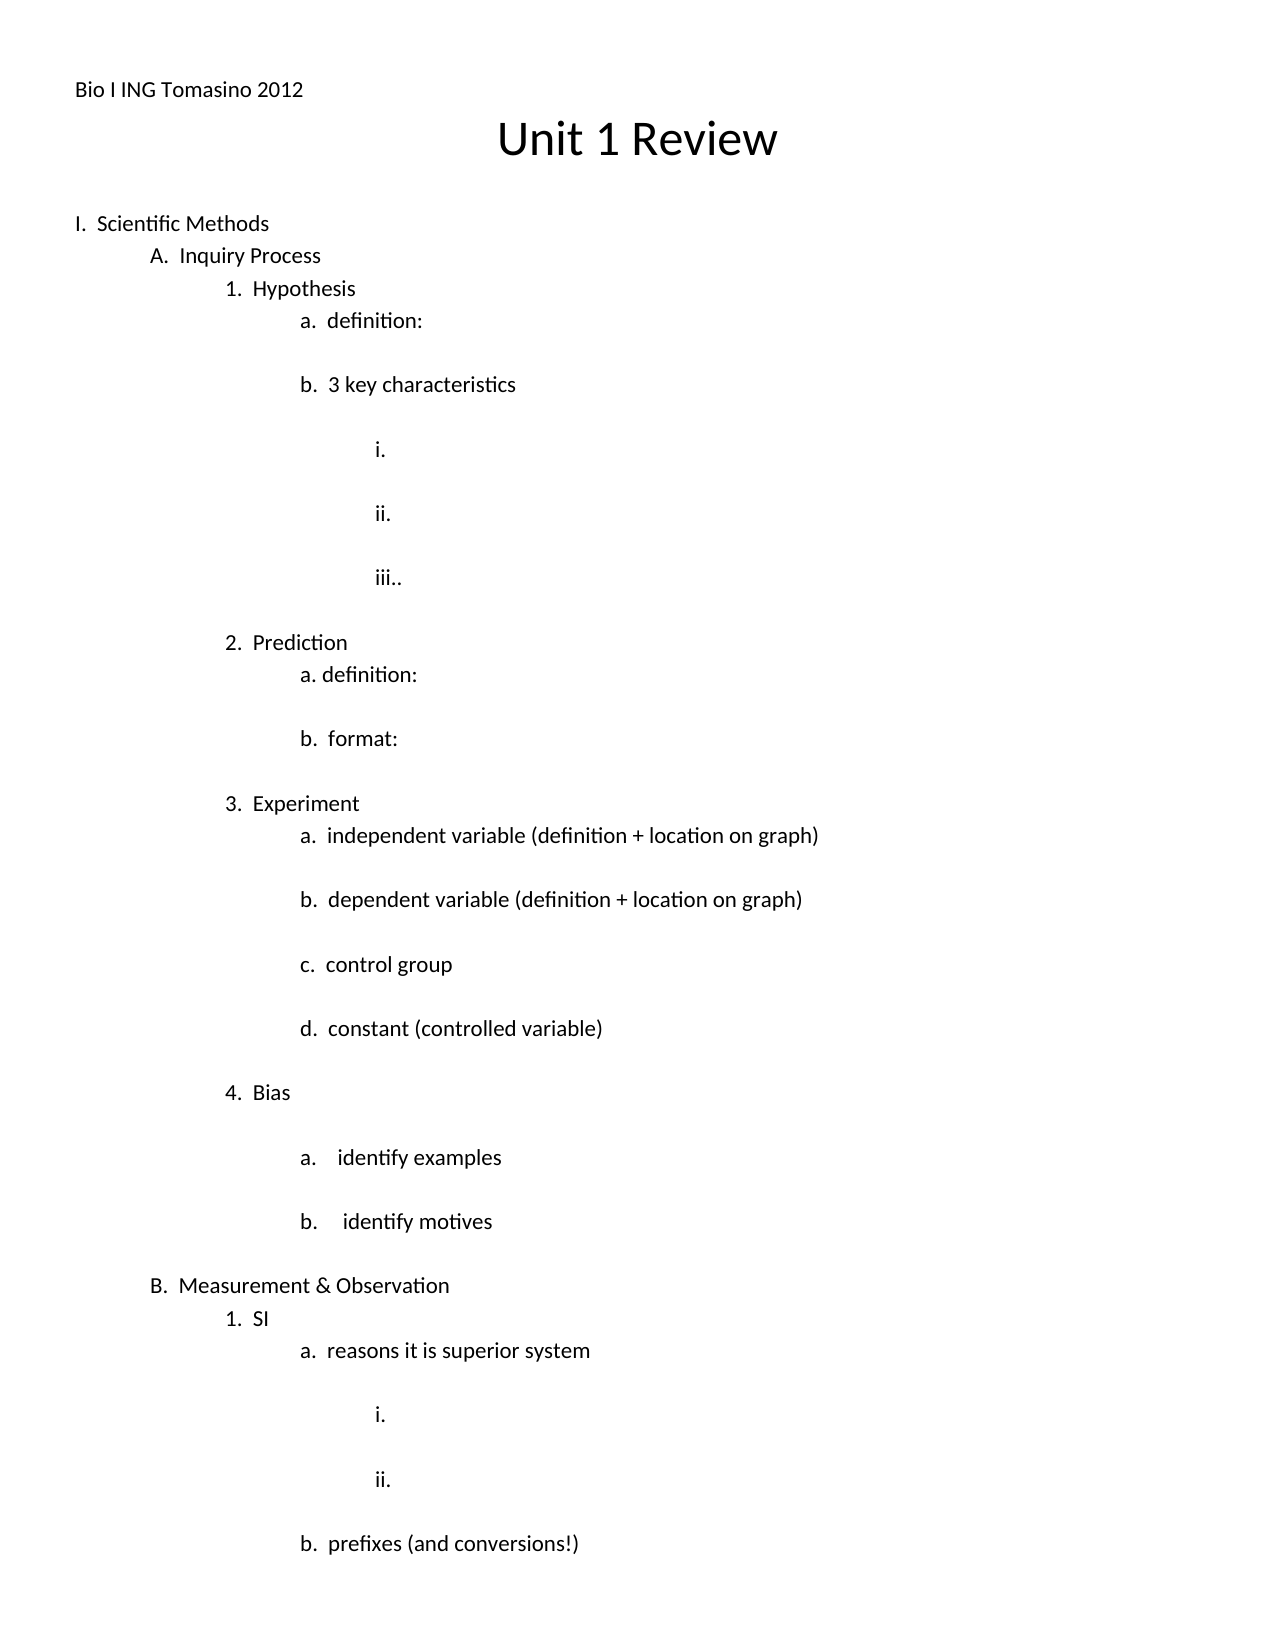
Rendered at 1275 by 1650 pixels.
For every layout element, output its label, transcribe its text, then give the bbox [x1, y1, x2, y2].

text 1. SI [75, 1304, 1200, 1332]
text A. Inquiry Process [75, 242, 1200, 270]
text d. constant (controlled variable) [75, 1014, 1200, 1042]
text 3. Experiment [75, 789, 1200, 817]
text I. Scientific Methods [75, 209, 1200, 237]
text i. [75, 1400, 1200, 1428]
text iii.. [75, 563, 1200, 592]
text B. Measurement & Observation [75, 1272, 1200, 1300]
text Unit 1 Review [75, 107, 1200, 168]
text a. definition: [75, 660, 1200, 688]
text b. prefixes (and conversions!) [75, 1529, 1200, 1557]
text a. independent variable (definition + location on graph) [75, 821, 1200, 849]
text 4. Bias [75, 1078, 1200, 1107]
text ii. [75, 1465, 1200, 1493]
text 1. Hypothesis [75, 274, 1200, 302]
text b. format: [75, 724, 1200, 752]
text a. reasons it is superior system [75, 1336, 1200, 1364]
list identify motives [300, 1207, 1200, 1235]
list identify examples [300, 1143, 1200, 1171]
text Bio I ING Tomasino 2012 [75, 75, 1200, 103]
text 2. Prediction [75, 628, 1200, 656]
text b. 3 key characteristics [75, 370, 1200, 398]
text c. control group [75, 950, 1200, 978]
text a. definition: [75, 306, 1200, 334]
text b. dependent variable (definition + location on graph) [75, 885, 1200, 913]
text i. [75, 435, 1200, 463]
text ii. [75, 499, 1200, 527]
